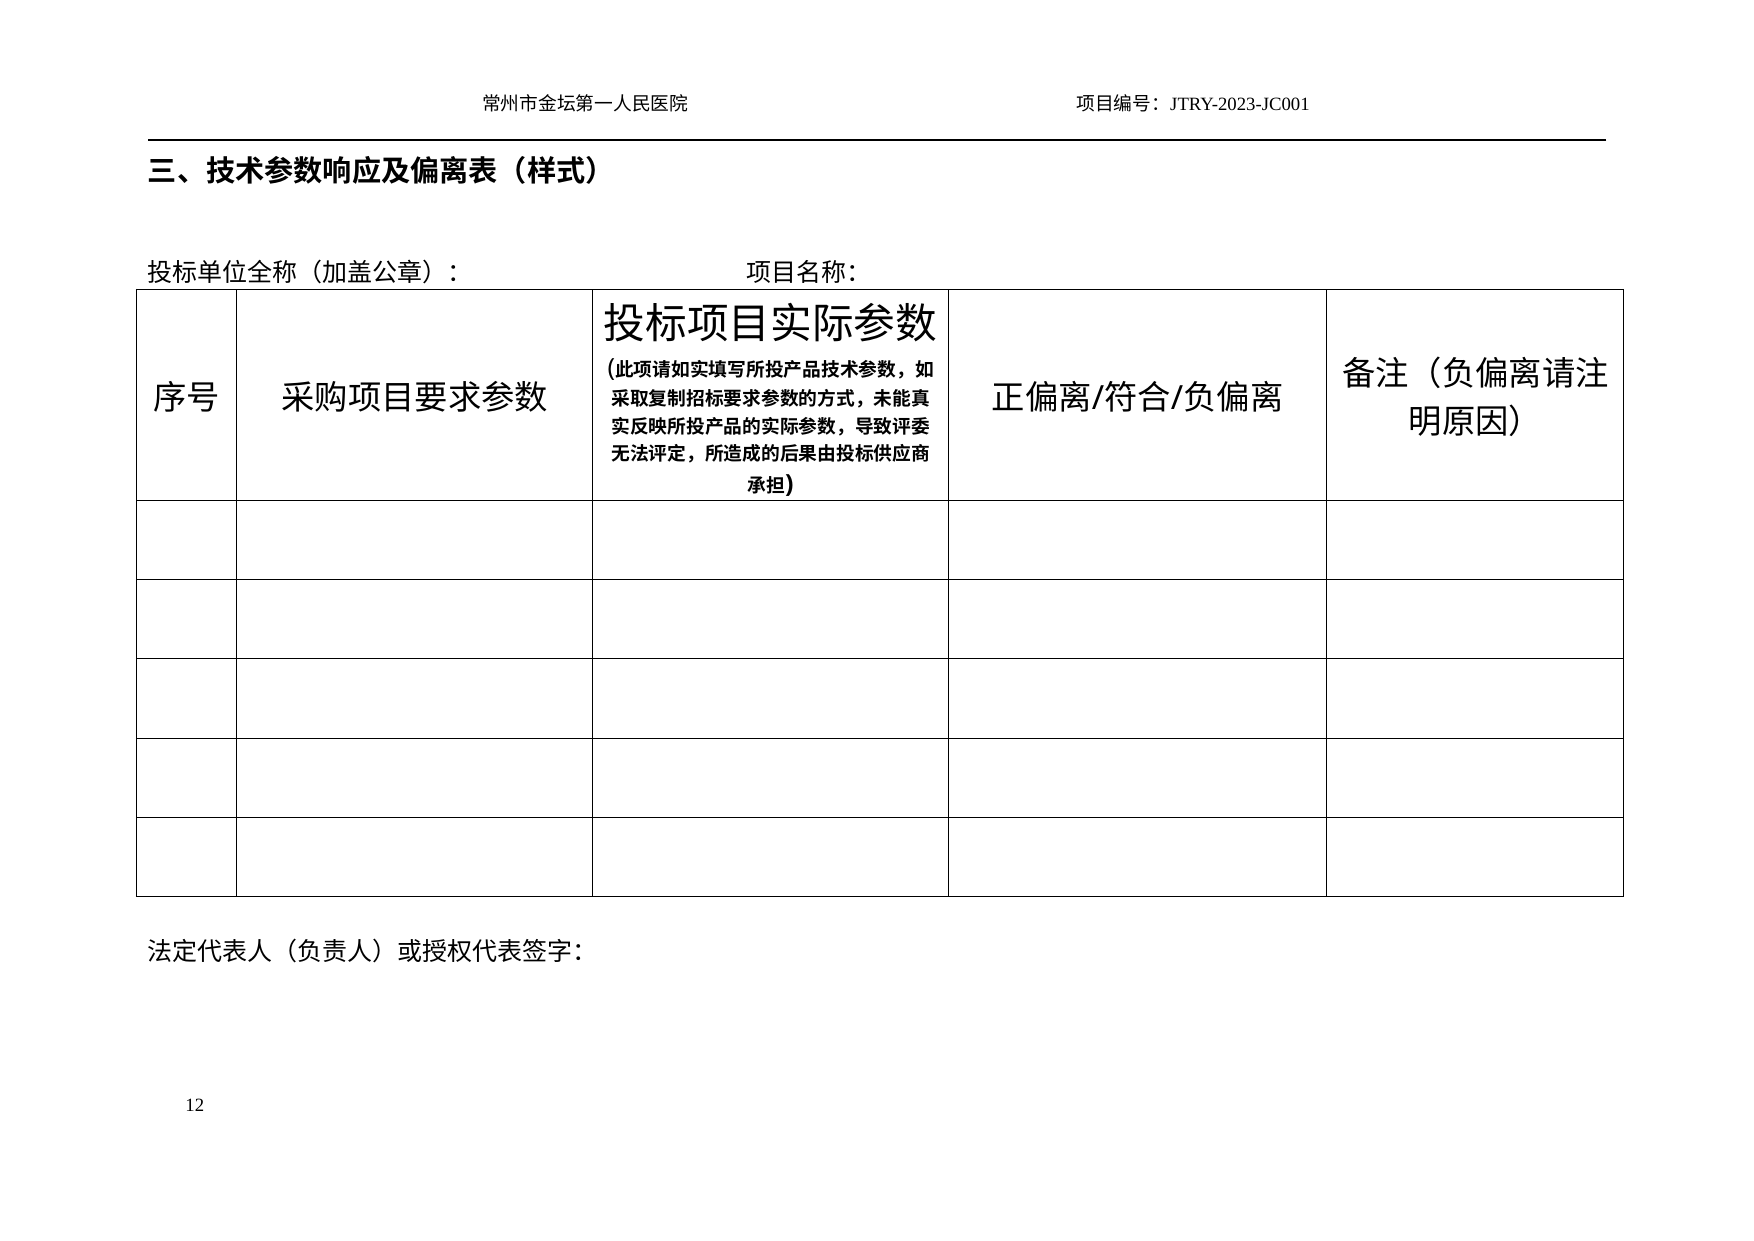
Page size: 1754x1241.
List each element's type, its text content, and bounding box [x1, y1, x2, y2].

table_cell [949, 501, 1326, 579]
table_cell [137, 580, 236, 658]
table_cell [1327, 580, 1623, 658]
text 投标单位全称（加盖公章）： 项目名称： [148, 252, 1606, 289]
table_cell [237, 818, 592, 896]
table_header 正偏离/符合/负偏离 [949, 290, 1326, 500]
table_cell [1327, 739, 1623, 817]
table_header 备注（负偏离请注明原因） [1327, 290, 1623, 500]
table_cell [137, 739, 236, 817]
subtitle 三、技术参数响应及偏离表（样式） [148, 148, 1606, 190]
table_cell [1327, 659, 1623, 737]
table_header 采购项目要求参数 [237, 290, 592, 500]
table_header 投标项目实际参数(此项请如实填写所投产品技术参数，如采取复制招标要求参数的方式，未能真实反映所投产品的实际参数，导致评委无法评定，所造成的后果由投标供应商承担) [593, 290, 948, 500]
table_cell [593, 818, 948, 896]
table_cell [949, 659, 1326, 737]
table_cell [593, 501, 948, 579]
table_cell [593, 739, 948, 817]
table_cell [237, 739, 592, 817]
table_cell [1327, 501, 1623, 579]
table_cell [137, 659, 236, 737]
table_cell [237, 659, 592, 737]
table_cell [237, 580, 592, 658]
table_cell [949, 818, 1326, 896]
table_cell [593, 659, 948, 737]
table_header 序号 [137, 290, 236, 500]
table_cell [949, 739, 1326, 817]
table_cell [137, 818, 236, 896]
table_cell [1327, 818, 1623, 896]
text 法定代表人（负责人）或授权代表签字： [148, 931, 1606, 967]
table_cell [137, 501, 236, 579]
table_cell [593, 580, 948, 658]
table_cell [237, 501, 592, 579]
table_cell [949, 580, 1326, 658]
